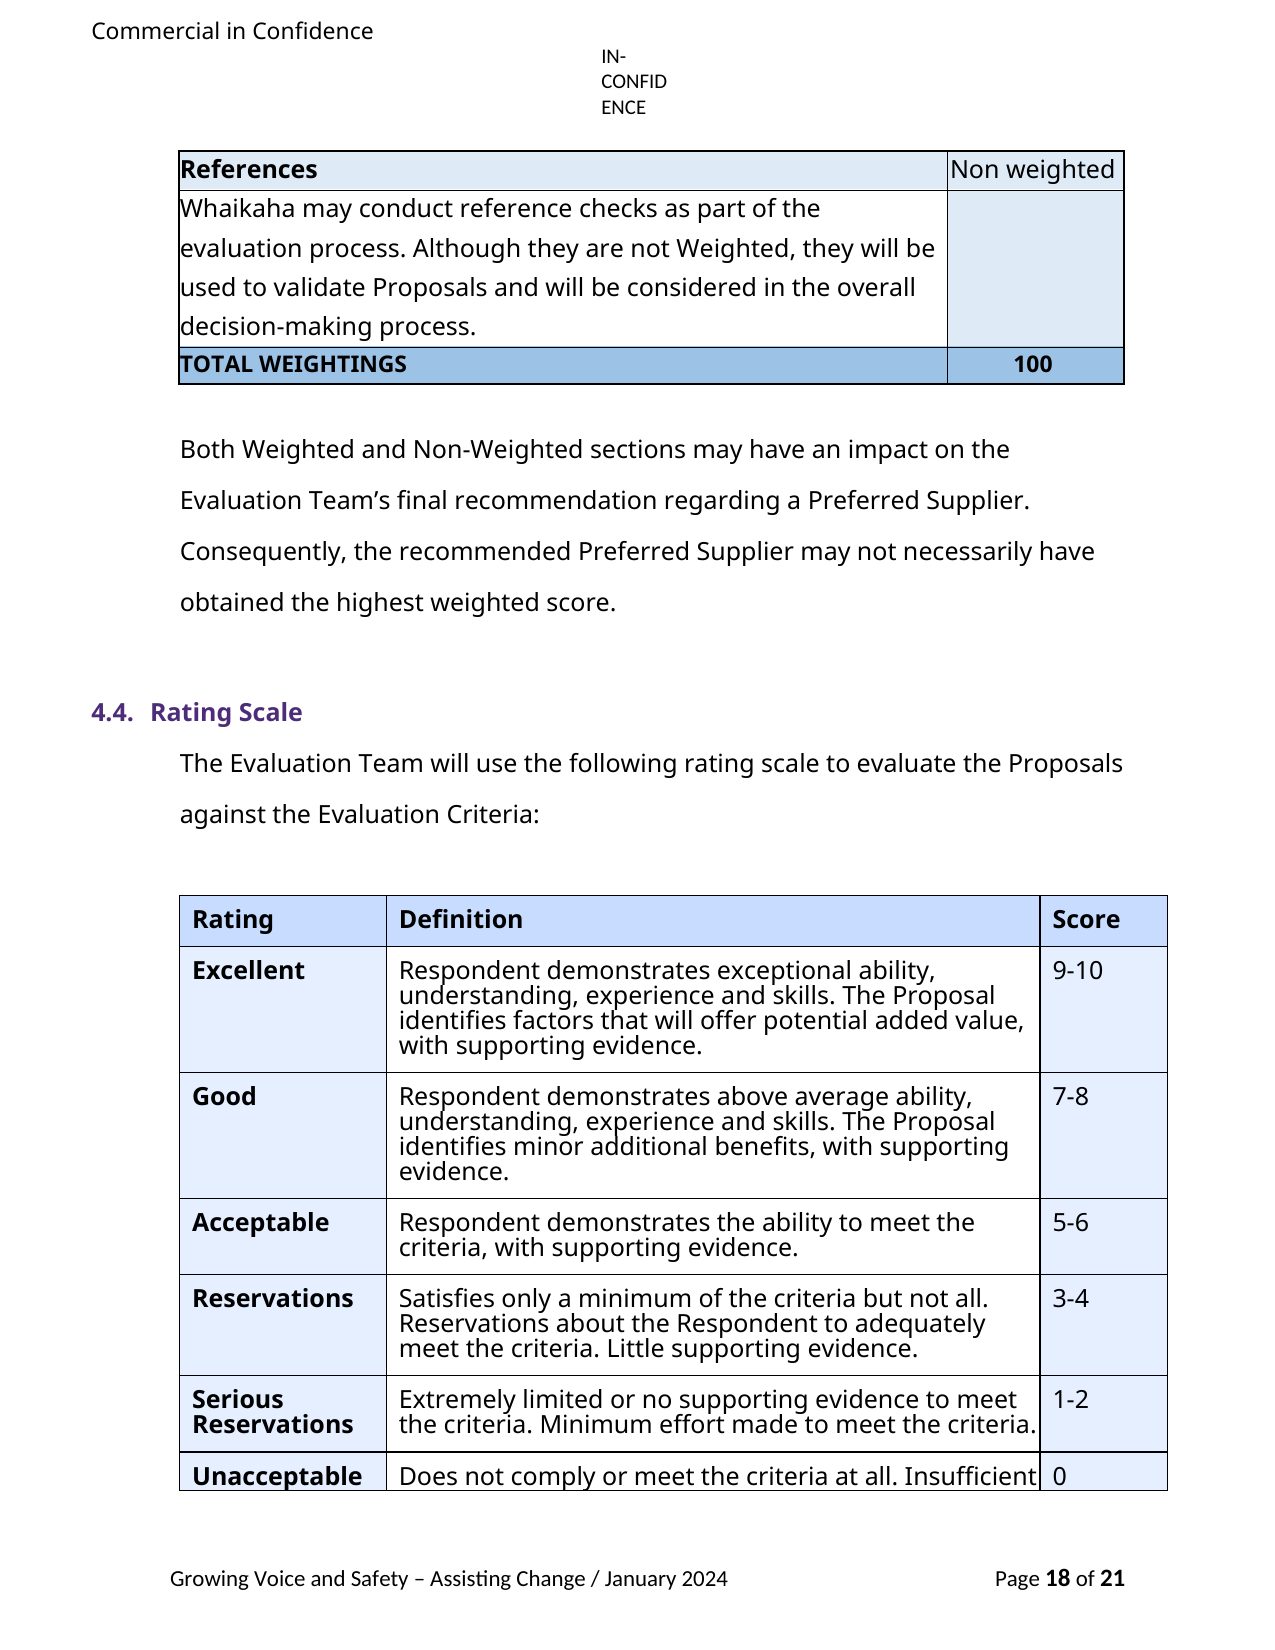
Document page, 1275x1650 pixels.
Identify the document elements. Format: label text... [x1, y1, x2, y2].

table_cell Acceptable [180, 1199, 386, 1274]
text The Evaluation Team will use the following rating scale to evaluate the Proposals against the Evaluation Criteria: [179, 746, 1125, 831]
table_cell Reservations [180, 1275, 386, 1375]
table_cell Unacceptable [180, 1453, 386, 1490]
table_cell Excellent [180, 947, 386, 1072]
table_cell Extremely limited or no supporting evidence to meet the criteria. Minimum effort made to meet the criteria. [387, 1376, 1039, 1451]
table_cell References [180, 152, 947, 189]
table_cell Satisfies only a minimum of the criteria but not all. Reservations about the Respondent to adequately meet the criteria. Little supporting evidence. [387, 1275, 1039, 1375]
table_cell 100 [948, 348, 1123, 383]
table_cell 9-10 [1041, 947, 1167, 1072]
table_cell Good [180, 1073, 386, 1198]
table_cell 7-8 [1041, 1073, 1167, 1198]
text Both Weighted and Non-Weighted sections may have an impact on the Evaluation Team’s final recommendation regarding a Preferred Supplier. Consequently, the recommended Preferred Supplier may not necessarily have obtained the highest weighted score. [179, 432, 1125, 619]
table_cell Respondent demonstrates above average ability, understanding, experience and skills. The Proposal identifies minor additional benefits, with supporting evidence. [387, 1073, 1039, 1198]
table_cell Serious Reservations [180, 1376, 386, 1451]
table_header Rating [180, 896, 386, 946]
table_cell 3-4 [1041, 1275, 1167, 1375]
table_header Definition [387, 896, 1039, 946]
table_cell 0 [1041, 1453, 1167, 1490]
table_cell Whaikaha may conduct reference checks as part of the evaluation process. Although they are not Weighted, they will be used to validate Proposals and will be considered in the overall decision-making process. [180, 191, 947, 346]
table_cell TOTAL WEIGHTINGS [180, 348, 947, 383]
table_cell Non weighted [948, 152, 1123, 189]
table_cell 5-6 [1041, 1199, 1167, 1274]
subtitle Rating Scale [91, 695, 1125, 729]
table_cell Respondent demonstrates exceptional ability, understanding, experience and skills. The Proposal identifies factors that will offer potential added value, with supporting evidence. [387, 947, 1039, 1072]
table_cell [387, 1453, 1039, 1490]
table_cell Respondent demonstrates the ability to meet the criteria, with supporting evidence. [387, 1199, 1039, 1274]
table_cell 1-2 [1041, 1376, 1167, 1451]
table_header Score [1041, 896, 1167, 946]
table_cell [948, 191, 1123, 346]
